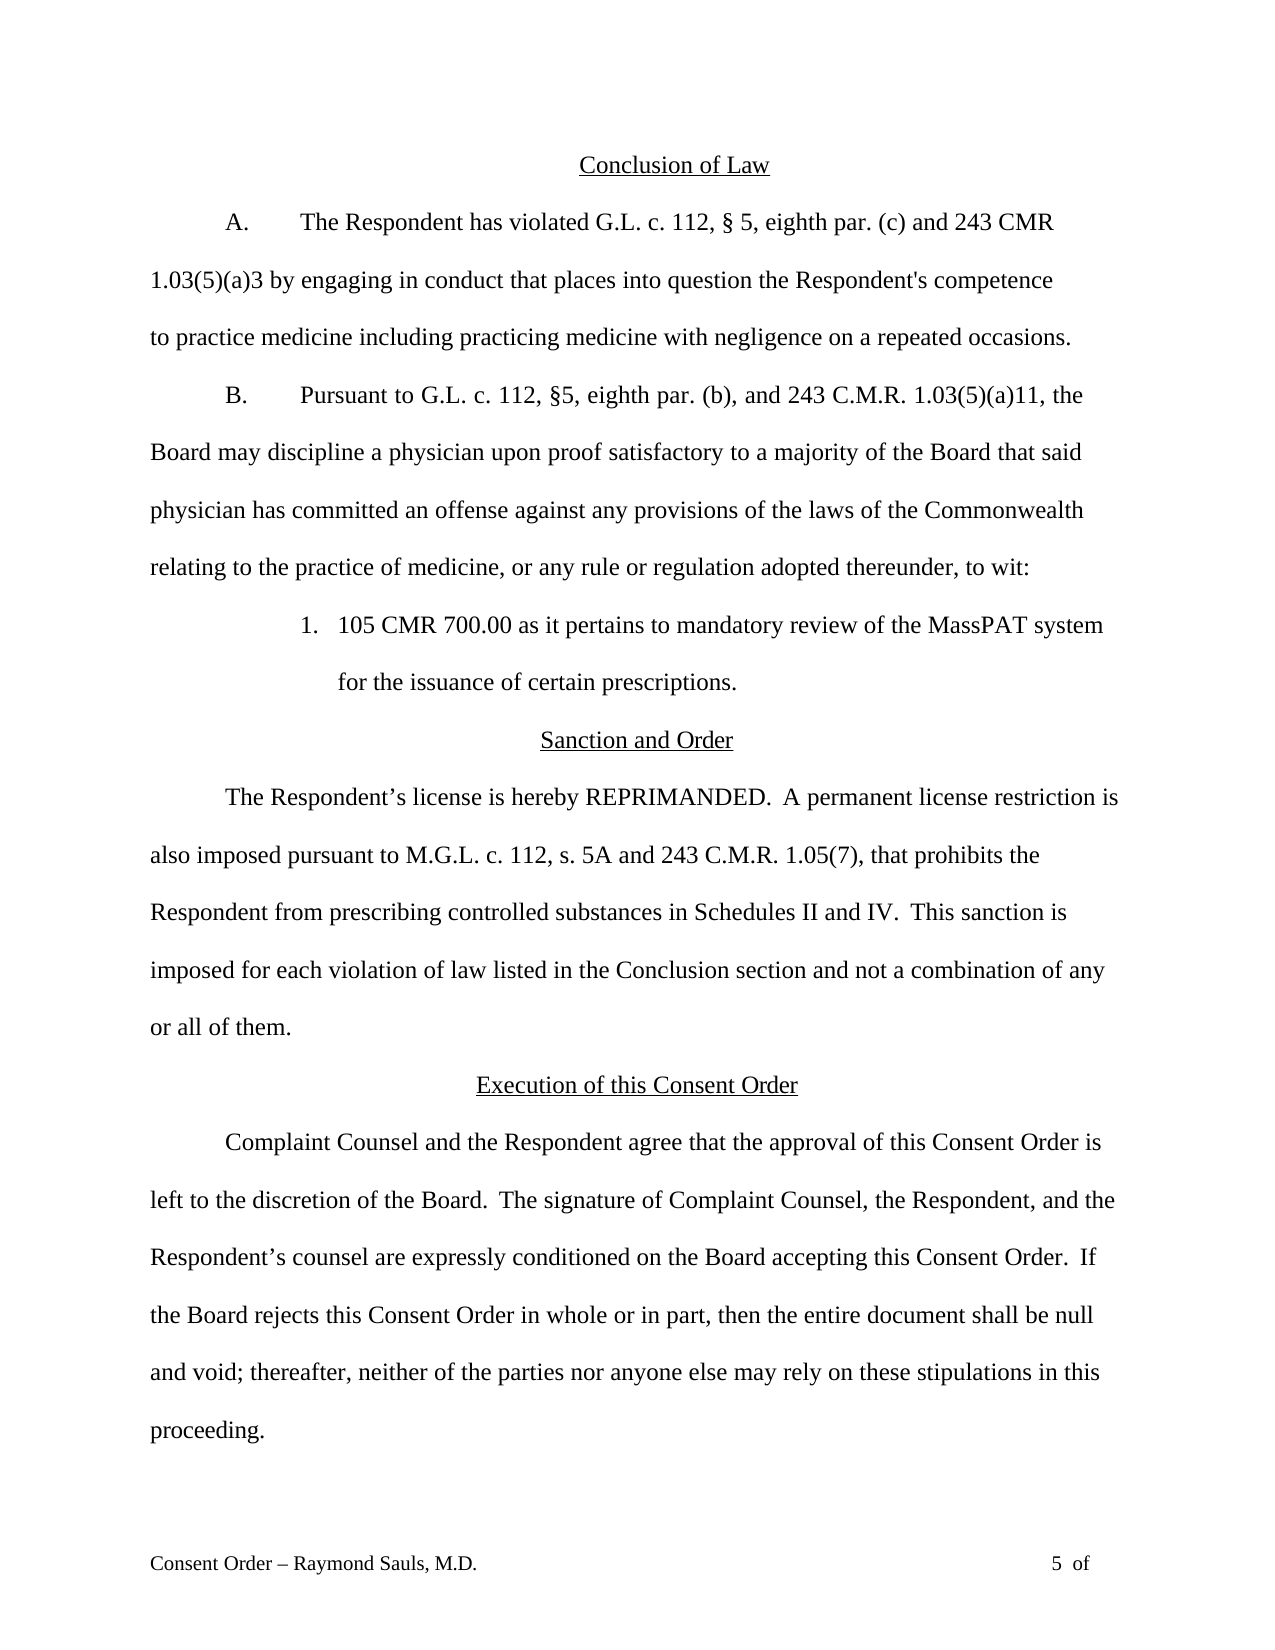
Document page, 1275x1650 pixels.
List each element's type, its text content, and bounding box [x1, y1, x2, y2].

list 105 CMR 700.00 as it pertains to mandatory review of the MassPAT system for the issuance of certain prescriptions. [300, 610, 1104, 696]
text The Respondent’s license is hereby REPRIMANDED. A permanent license restriction is also imposed pursuant to M.G.L. c. 112, s. 5A and 243 C.M.R. 1.05(7), that prohibits the Respondent from prescribing controlled substances in Schedules II and IV. This sanction is imposed for each violation of law listed in the Conclusion section and not a combination of any or all of them. [150, 782, 1124, 1041]
text Execution of this Consent Order [476, 1070, 1125, 1099]
text Complaint Counsel and the Respondent agree that the approval of this Consent Order is left to the discretion of the Board. The signature of Complaint Counsel, the Respondent, and the Respondent’s counsel are expressly conditioned on the Board accepting this Consent Order. If the Board rejects this Consent Order in whole or in part, then the entire document shall be null and void; thereafter, neither of the parties nor anyone else may rely on these stipulations in this proceeding. [150, 1127, 1124, 1444]
text Sanction and Order [540, 725, 1125, 754]
list The Respondent has violated G.L. c. 112, § 5, eighth par. (c) and 243 CMR 1.03(5)(a)3 by engaging in conduct that places into question the Respondent's competence to practice medicine including practicing medicine with negligence on a repeated occasions. [150, 207, 1078, 351]
list Pursuant to G.L. c. 112, §5, eighth par. (b), and 243 C.M.R. 1.03(5)(a)11, the Board may discipline a physician upon proof satisfactory to a majority of the Board that said physician has committed an offense against any provisions of the laws of the Commonwealth relating to the practice of medicine, or any rule or regulation adopted thereunder, to wit: [150, 380, 1084, 581]
text Conclusion of Law [150, 150, 1124, 179]
